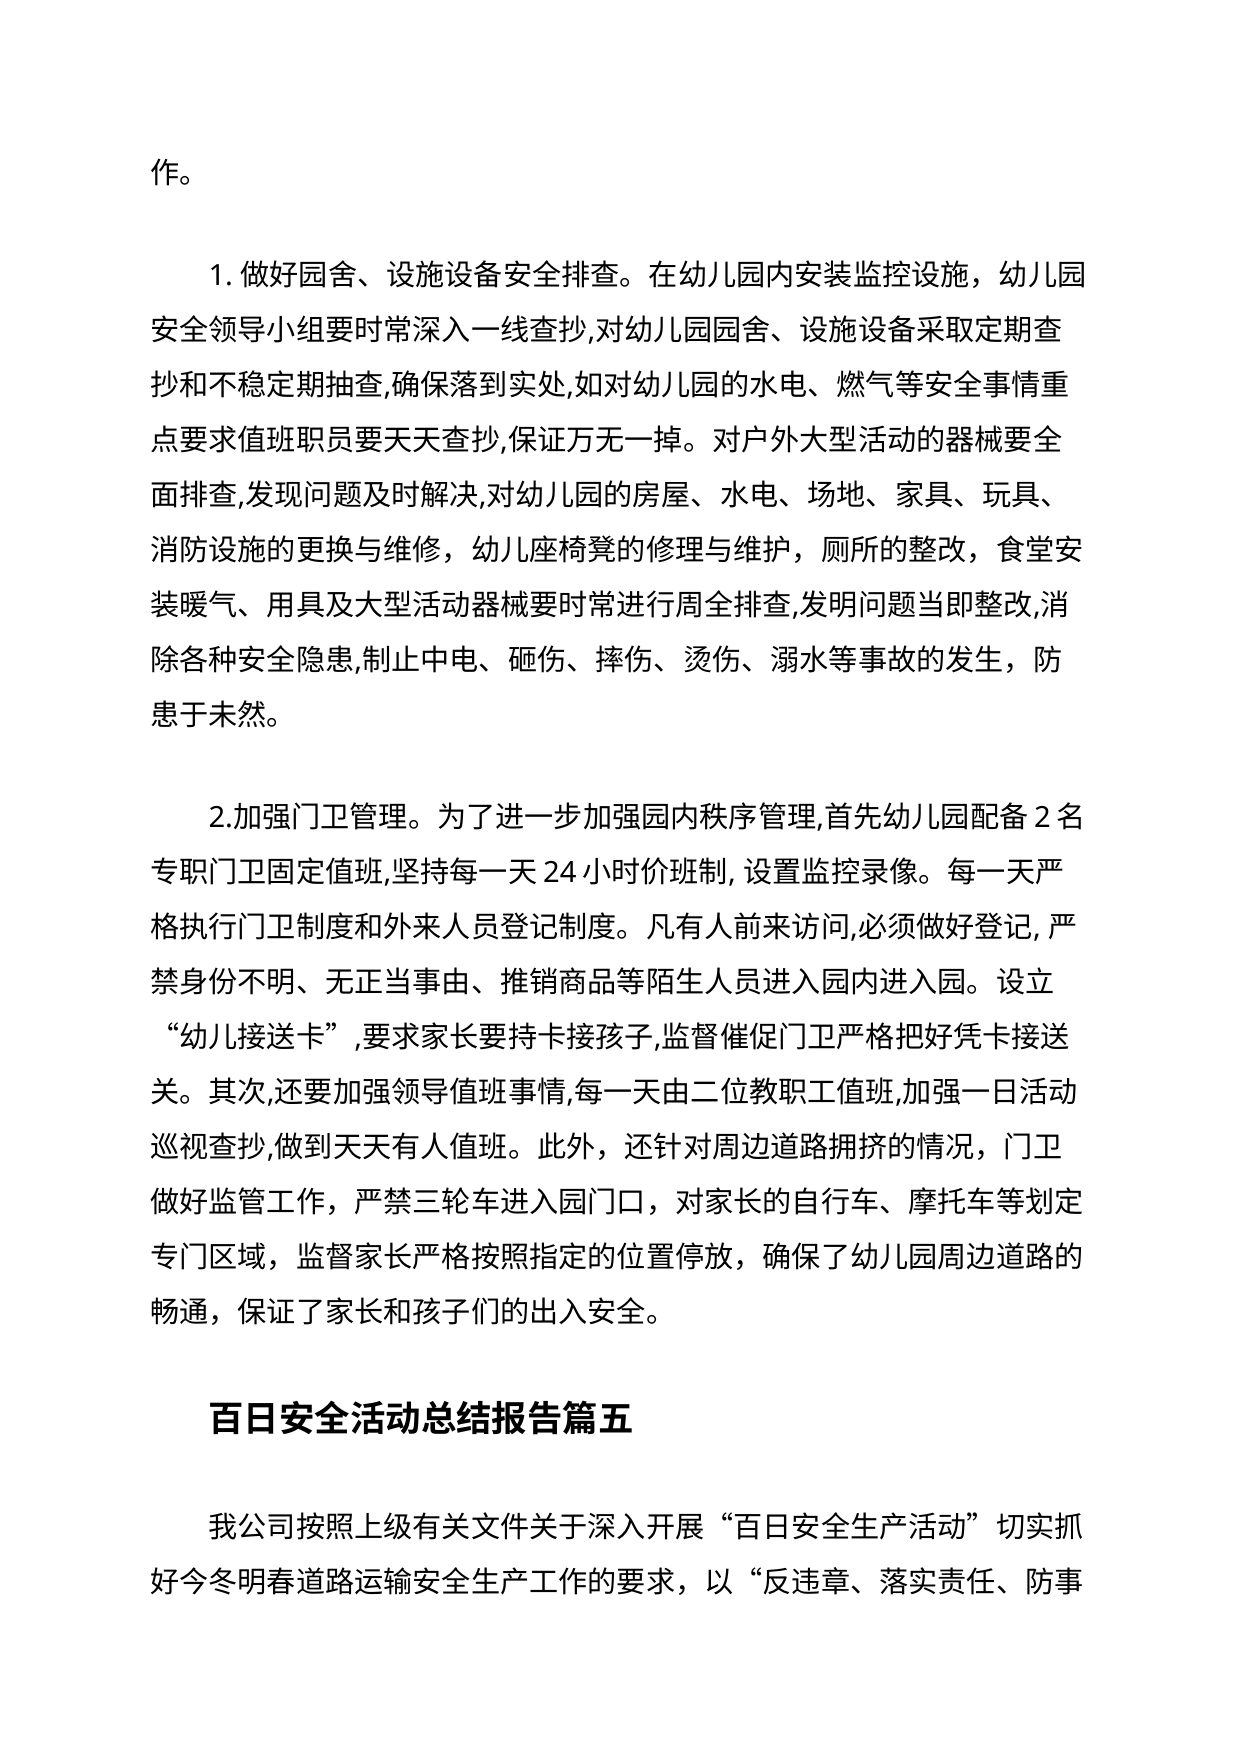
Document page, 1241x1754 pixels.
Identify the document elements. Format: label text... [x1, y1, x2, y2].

text 2.加强门卫管理。为了进一步加强园内秩序管理,首先幼儿园配备2名专职门卫固定值班,坚持每一天24小时价班制, 设置监控录像。每一天严格执行门卫制度和外来人员登记制度。凡有人前来访问,必须做好登记, 严禁身份不明、无正当事由、推销商品等陌生人员进入园内进入园。设立“幼儿接送卡”,要求家长要持卡接孩子,监督催促门卫严格把好凭卡接送关。其次,还要加强领导值班事情,每一天由二位教职工值班,加强一日活动巡视查抄,做到天天有人值班。此外，还针对周边道路拥挤的情况，门卫做好监管工作，严禁三轮车进入园门口，对家长的自行车、摩托车等划定专门区域，监督家长严格按照指定的位置停放，确保了幼儿园周边道路的畅通，保证了家长和孩子们的出入安全。 [150, 793, 1090, 1330]
text 百日安全活动总结报告篇五 [150, 1390, 1090, 1441]
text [150, 150, 1090, 192]
text 1. 做好园舍、设施设备安全排查。在幼儿园内安装监控设施，幼儿园安全领导小组要时常深入一线查抄,对幼儿园园舍、设施设备采取定期查抄和不稳定期抽查,确保落到实处,如对幼儿园的水电、燃气等安全事情重点要求值班职员要天天查抄,保证万无一掉。对户外大型活动的器械要全面排查,发现问题及时解决,对幼儿园的房屋、水电、场地、家具、玩具、消防设施的更换与维修，幼儿座椅凳的修理与维护，厕所的整改，食堂安装暖气、用具及大型活动器械要时常进行周全排查,发明问题当即整改,消除各种安全隐患,制止中电、砸伤、摔伤、烫伤、溺水等事故的发生，防患于未然。 [150, 252, 1090, 734]
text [150, 1503, 1090, 1601]
